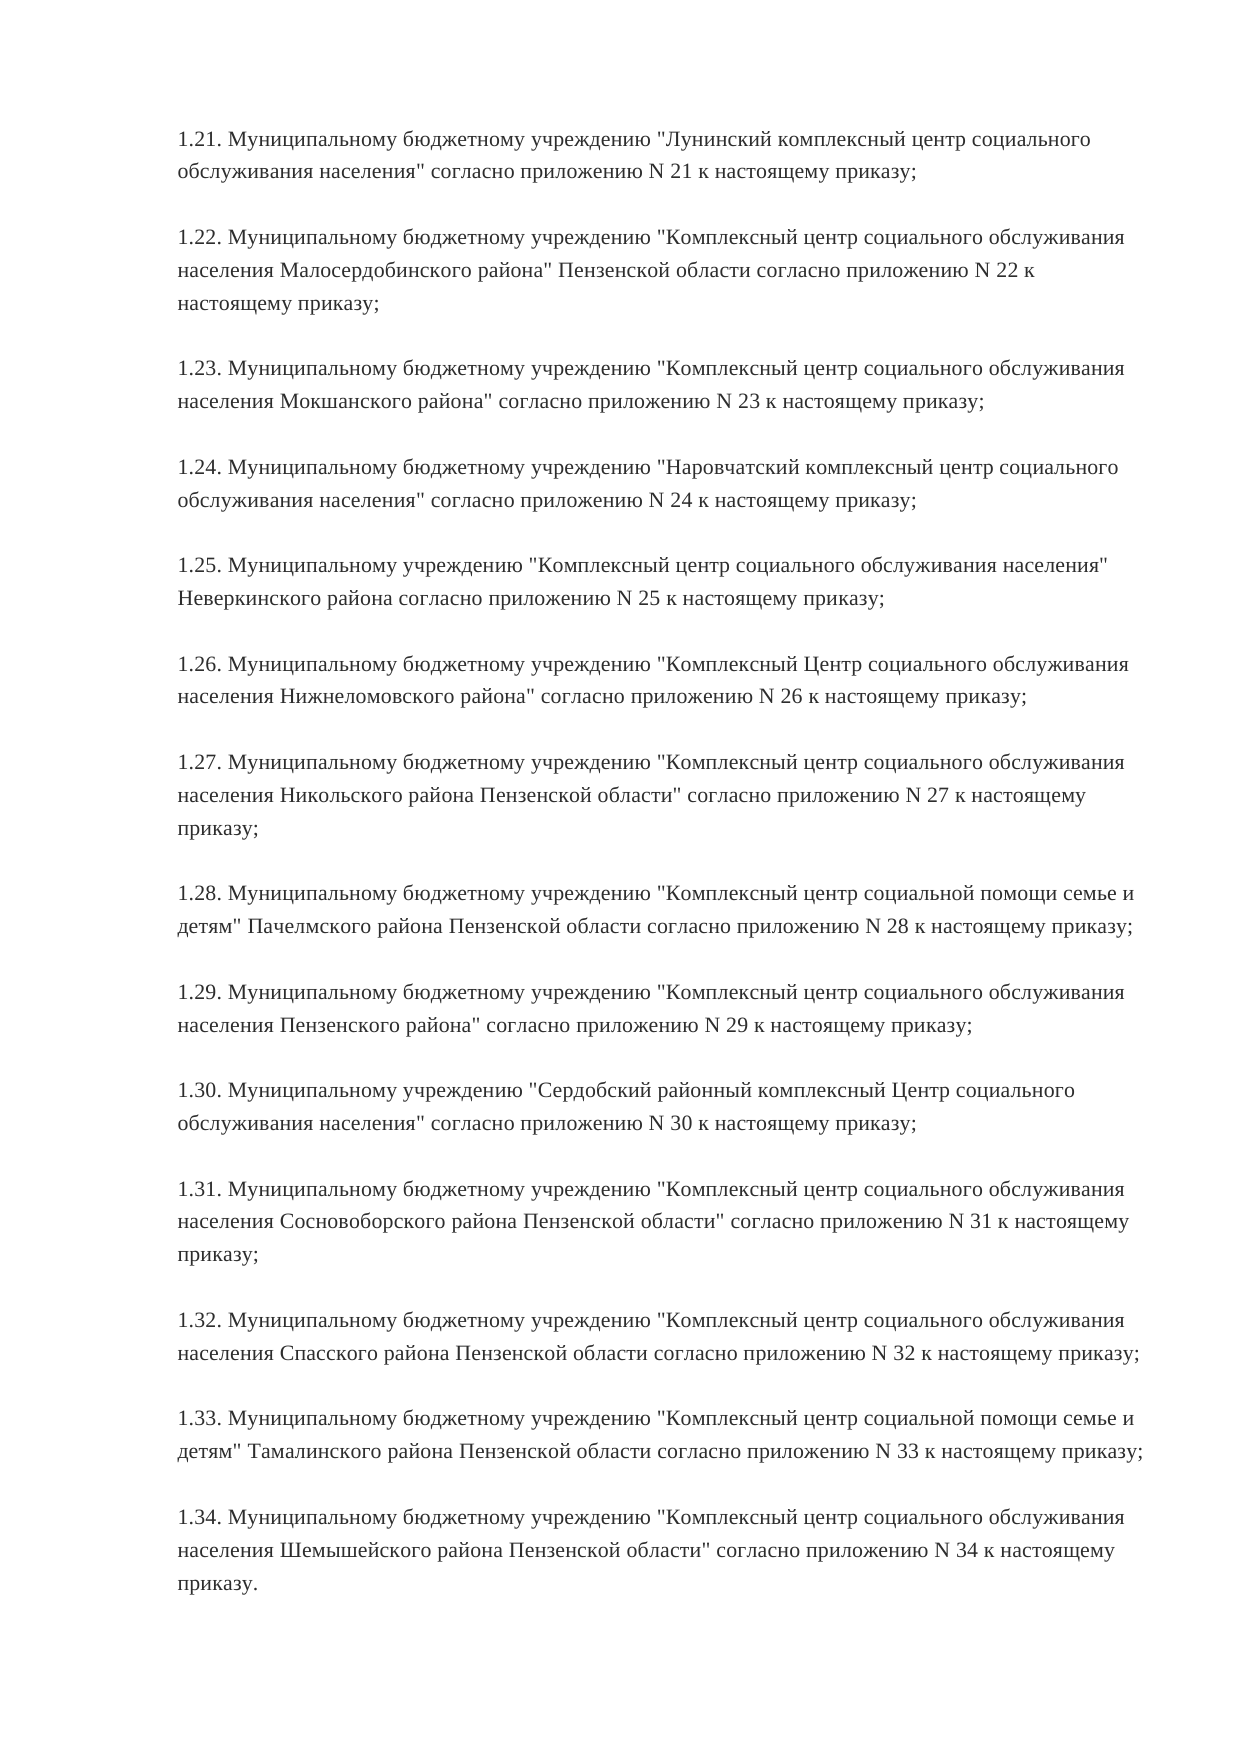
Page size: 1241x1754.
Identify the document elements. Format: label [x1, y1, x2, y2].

text [177, 118, 1152, 1627]
